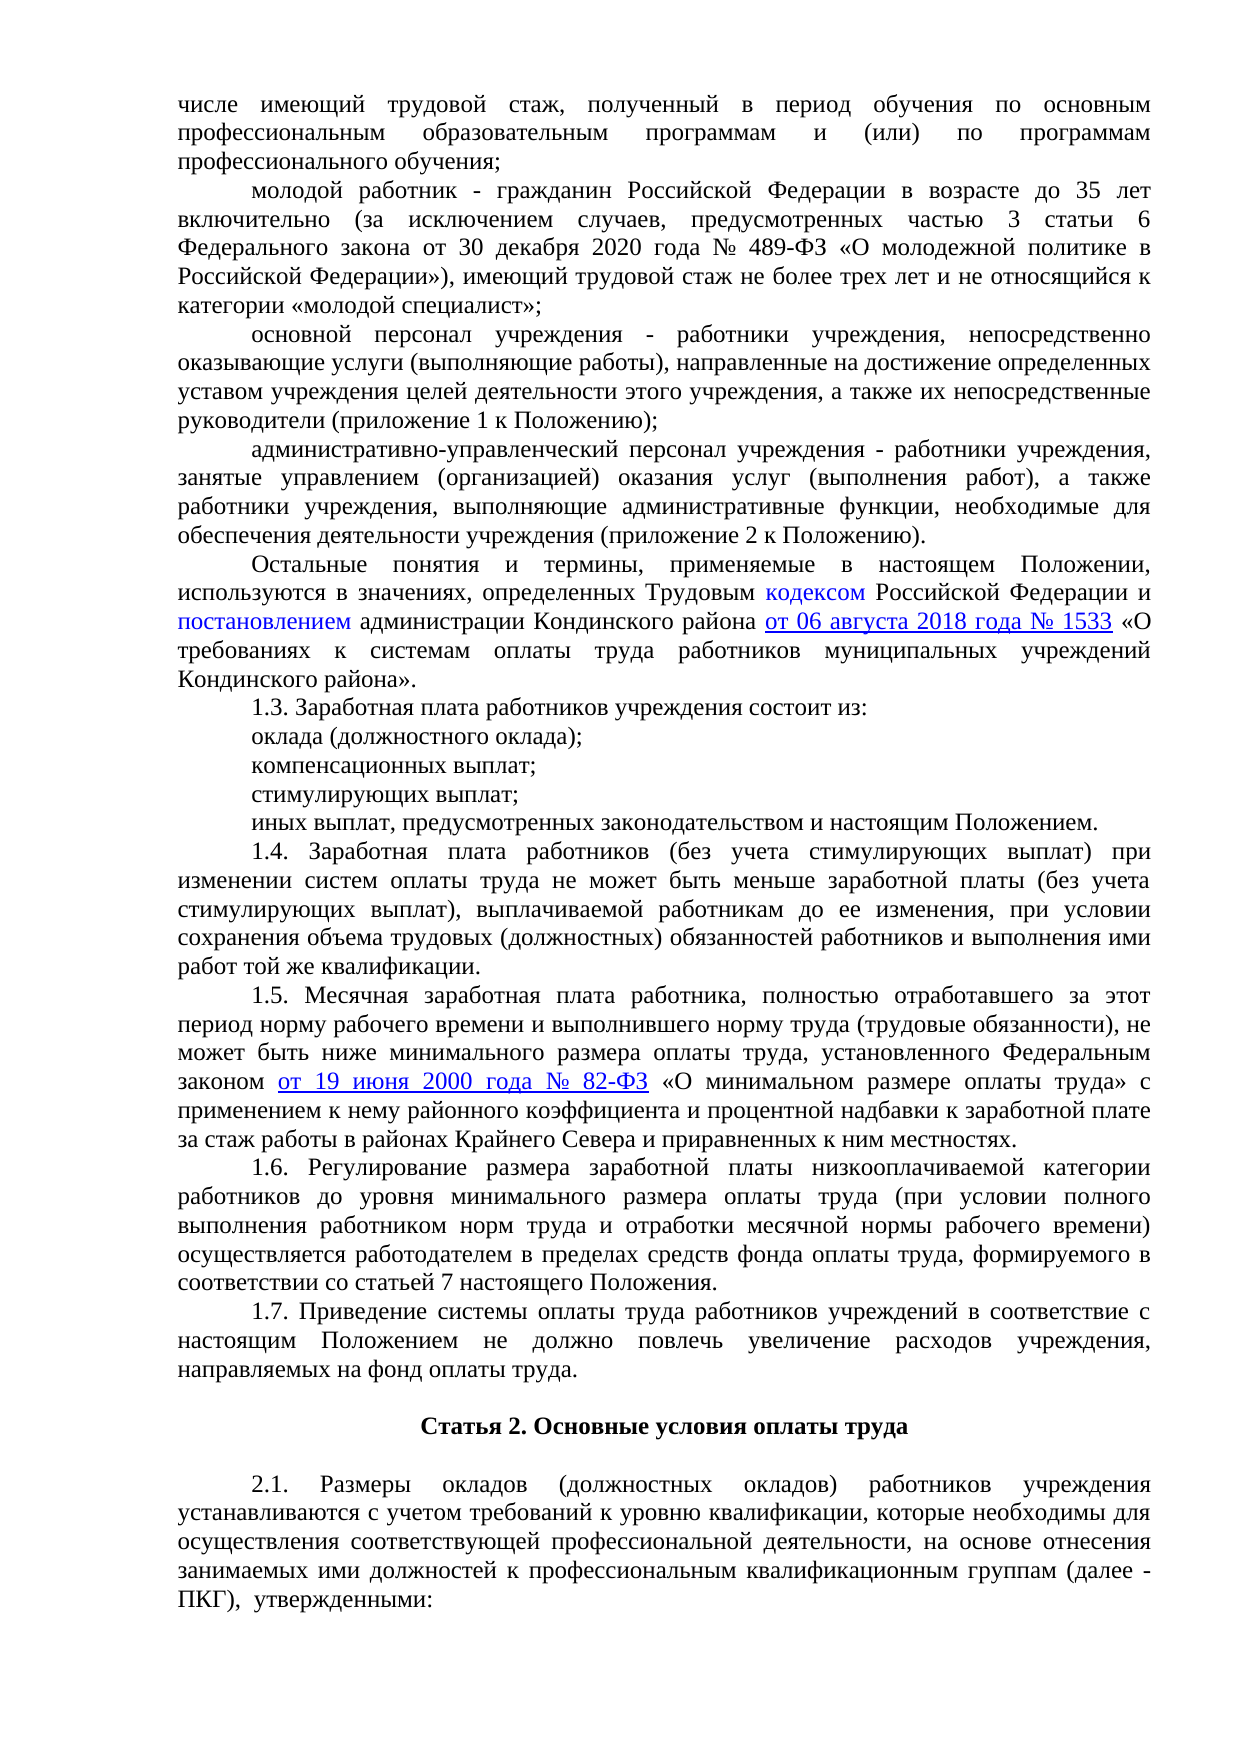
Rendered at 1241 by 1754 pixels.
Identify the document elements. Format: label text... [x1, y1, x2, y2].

text 1.3. Заработная плата работников учреждения состоит из: [177, 692, 1152, 721]
text 1.4. Заработная плата работников (без учета стимулирующих выплат) при изменении систем оплаты труда не может быть меньше заработной платы (без учета стимулирующих выплат), выплачиваемой работникам до ее изменения, при условии сохранения объема трудовых (должностных) обязанностей работников и выполнения ими работ той же квалификации. [177, 836, 1152, 980]
text 1.6. Регулирование размера заработной платы низкооплачиваемой категории работников до уровня минимального размера оплаты труда (при условии полного выполнения работником норм труда и отработки месячной нормы рабочего времени) осуществляется работодателем в пределах средств фонда оплаты труда, формируемого в соответствии со статьей 7 настоящего Положения. [177, 1152, 1152, 1296]
text стимулирующих выплат; [177, 779, 1152, 807]
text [177, 89, 1152, 175]
text 2.1. Размеры окладов (должностных окладов) работников учреждения устанавливаются с учетом требований к уровню квалификации, которые необходимы для осуществления соответствующей профессиональной деятельности, на основе отнесения занимаемых ими должностей к профессиональным квалификационным группам (далее - ПКГ), утвержденными: [177, 1469, 1152, 1612]
text основной персонал учреждения - работники учреждения, непосредственно оказывающие услуги (выполняющие работы), направленные на достижение определенных уставом учреждения целей деятельности этого учреждения, а также их непосредственные руководители (приложение 1 к Положению); [177, 319, 1152, 434]
text молодой работник - гражданин Российской Федерации в возрасте до 35 лет включительно (за исключением случаев, предусмотренных частью 3 статьи 6 Федерального закона от 30 декабря 2020 года № 489-ФЗ «О молодежной политике в Российской Федерации»), имеющий трудовой стаж не более трех лет и не относящийся к категории «молодой специалист»; [177, 175, 1152, 319]
text компенсационных выплат; [177, 750, 1152, 779]
text иных выплат, предусмотренных законодательством и настоящим Положением. [177, 807, 1152, 836]
text 1.7. Приведение системы оплаты труда работников учреждений в соответствие с настоящим Положением не должно повлечь увеличение расходов учреждения, направляемых на фонд оплаты труда. [177, 1296, 1152, 1382]
text административно-управленческий персонал учреждения - работники учреждения, занятые управлением (организацией) оказания услуг (выполнения работ), а также работники учреждения, выполняющие административные функции, необходимые для обеспечения деятельности учреждения (приложение 2 к Положению). [177, 434, 1152, 549]
text Статья 2. Основные условия оплаты труда [177, 1411, 1152, 1440]
text Остальные понятия и термины, применяемые в настоящем Положении, используются в значениях, определенных Трудовым кодексом Российской Федерации и постановлением администрации Кондинского района от 06 августа 2018 года № 1533 «О требованиях к системам оплаты труда работников муниципальных учреждений Кондинского района». [177, 549, 1152, 692]
text оклада (должностного оклада); [177, 721, 1152, 750]
text 1.5. Месячная заработная плата работника, полностью отработавшего за этот период норму рабочего времени и выполнившего норму труда (трудовые обязанности), не может быть ниже минимального размера оплаты труда, установленного Федеральным законом от 19 июня 2000 года № 82-ФЗ «О минимальном размере оплаты труда» с применением к нему районного коэффициента и процентной надбавки к заработной плате за стаж работы в районах Крайнего Севера и приравненных к ним местностях. [177, 980, 1152, 1152]
